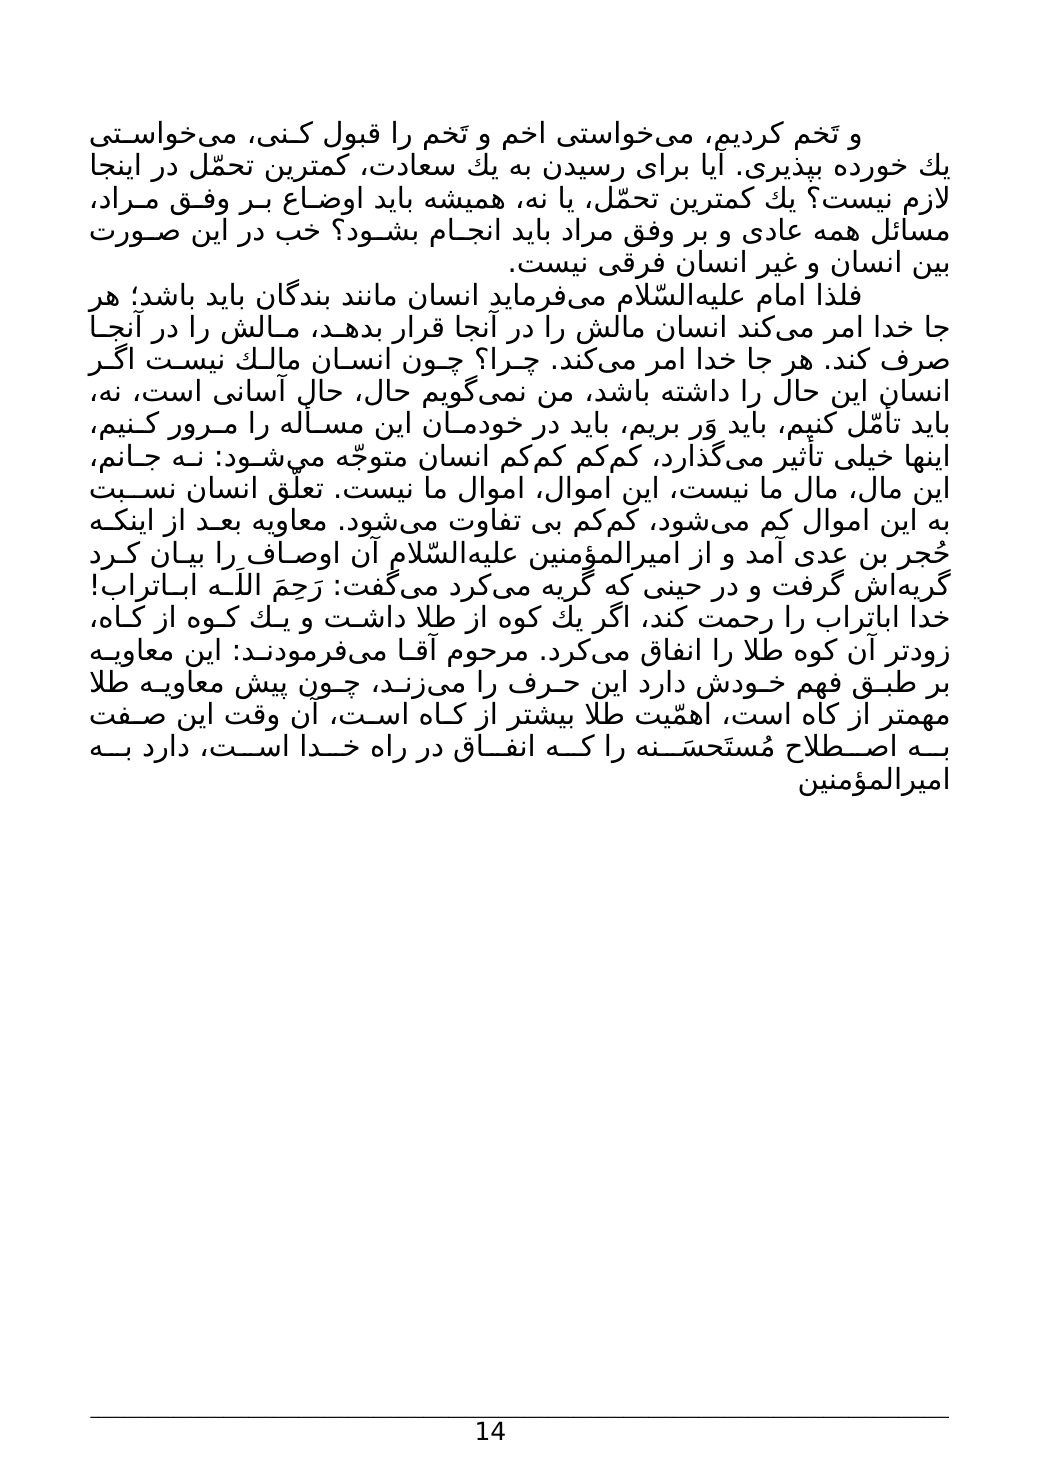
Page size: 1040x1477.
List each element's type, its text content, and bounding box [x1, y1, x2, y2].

text فلذا امام علیه‌السّلام می‌فرماید انسان مانند بندگان باید باشد؛ هر جا خدا امر می‌كند انسان مالش را در آنجا قرار بدهد، مالش را در آنجا صرف كند. هر جا خدا امر می‌كند. چرا؟ چون انسان مالك نیست اگر انسان این حال را داشته باشد، من نمی‌گویم حال، حال آسانی است، نه، باید تأمّل كنیم، باید وَر بریم، باید در خودمان این مسأله را مرور كنیم، اینها خیلی تأثیر می‌گذارد، كم‌كم كم‌كم انسان متوجّه می‌شود: نه جانم، این مال، مال ما نیست، این اموال، اموال ما نیست. تعلّق انسان نسبت به این اموال كم می‌شود، كم‌كم بی تفاوت می‌شود. معاویه بعد از اینكه حُجر بن عدی آمد و از امیرالمؤمنین علیه‌السّلام آن اوصاف را بیان كرد گریه‌اش گرفت و در حینی كه گریه می‌كرد می‌گفت: رَحِمَ اللَه اباتراب‌! خدا اباتراب را رحمت كند، اگر یك كوه از طلا داشت و یك كوه از كاه، زودتر آن كوه طلا را انفاق می‌كرد. مرحوم آقا می‌فرمودند: این معاویه بر طبق فهم خودش دارد این حرف را می‌زند، چون پیش معاویه طلا مهمتر از كاه است، اهمّیت طلا بیشتر از كاه است، آن وقت این صفت به اصطلاح مُستَحسَنه را كه انفاق در راه خدا است، دارد به امیرالمؤمنین‌ [89, 279, 951, 796]
text و تَخم كردیم، می‌خواستی اخم و تَخم را قبول كنی، می‌خواستی یك خورده بپذیری. آیا برای رسیدن به یك سعادت، كمترین تحمّل در اینجا لازم نیست؟ یك كمترین تحمّل، یا نه، همیشه باید اوضاع بر وفق مراد، مسائل همه عادی و بر وفق مراد باید انجام بشود؟ خب در این صورت بین انسان و غیر انسان فرقی نیست. [89, 118, 951, 279]
